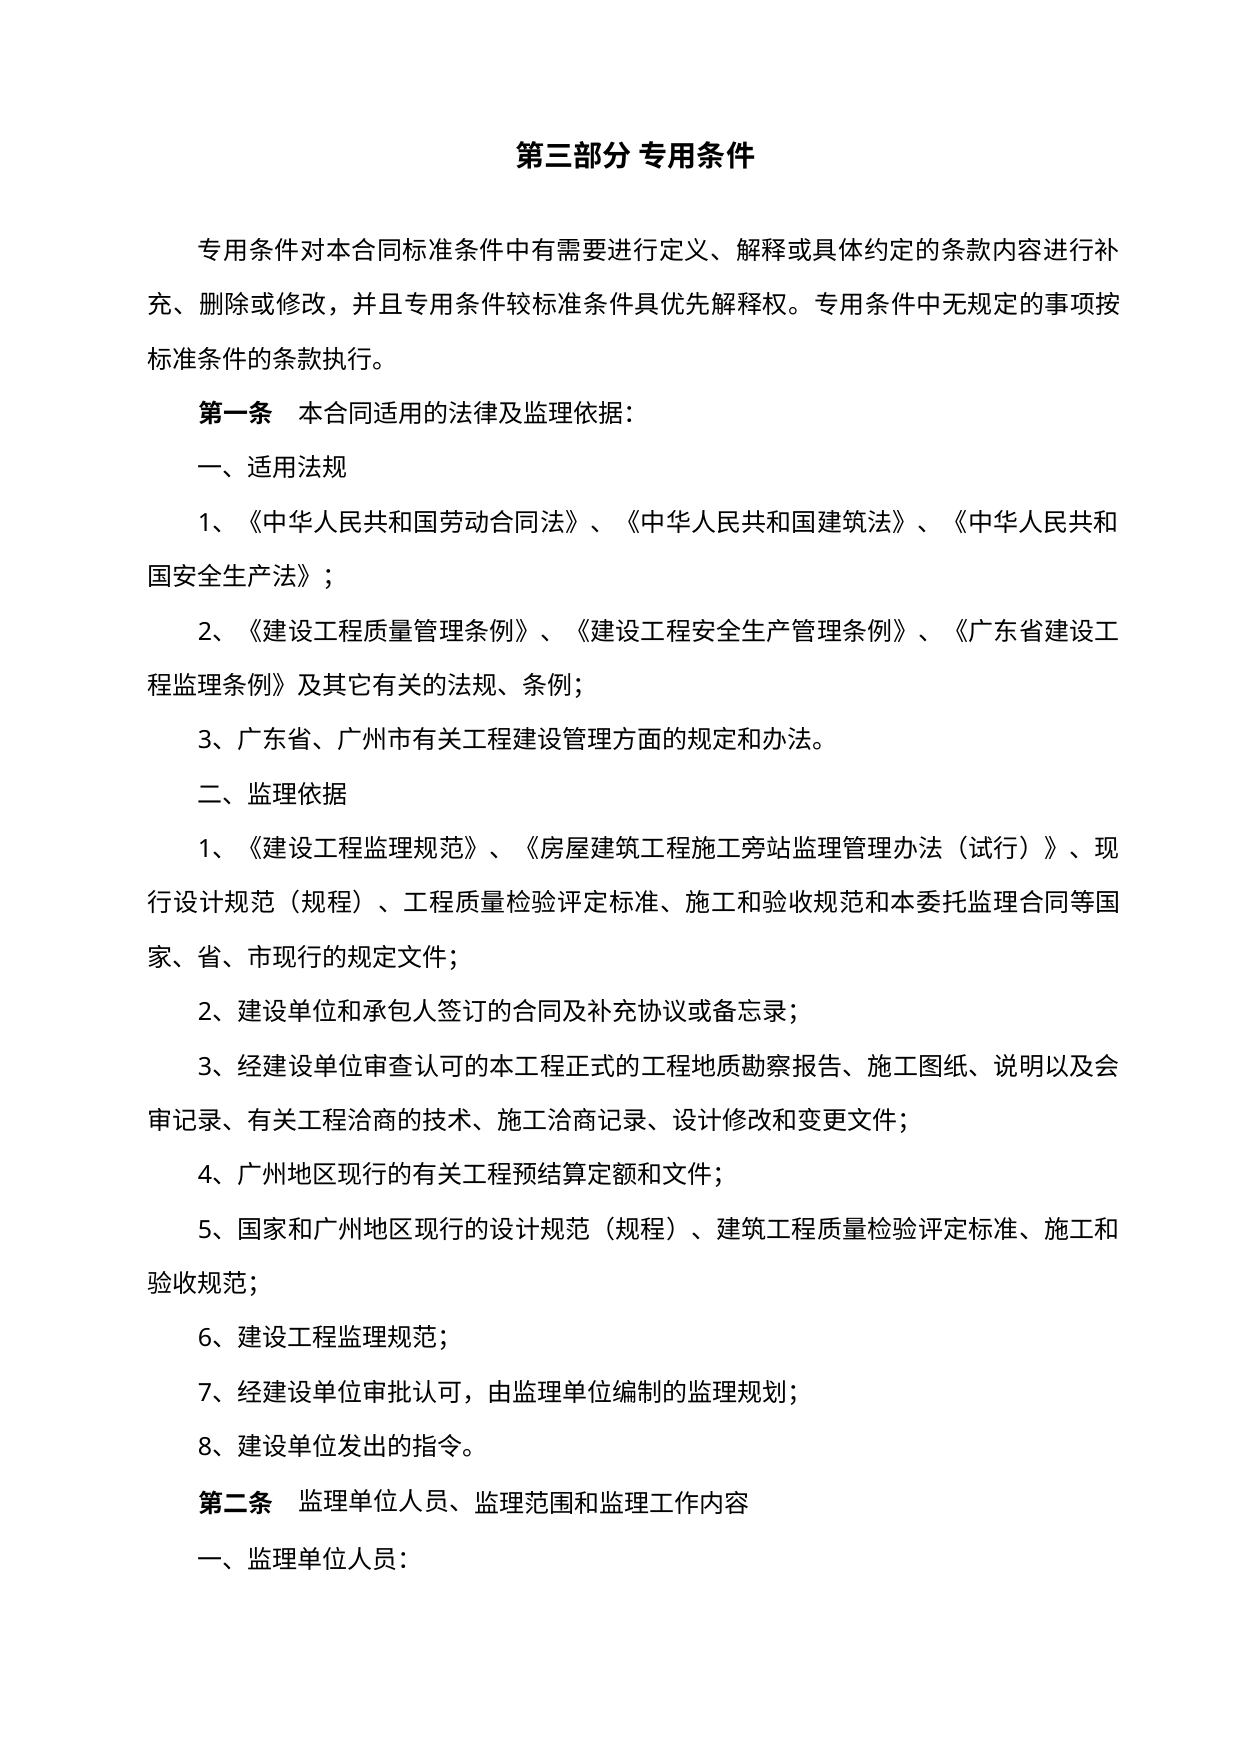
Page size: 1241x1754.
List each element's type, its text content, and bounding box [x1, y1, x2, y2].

text 一、监理单位人员： [148, 1539, 1122, 1576]
text 8、建设单位发出的指令。 [148, 1427, 1122, 1463]
text 6、建设工程监理规范； [148, 1318, 1122, 1354]
text 1、《建设工程监理规范》、《房屋建筑工程施工旁站监理管理办法（试行）》、现行设计规范（规程）、工程质量检验评定标准、施工和验收规范和本委托监理合同等国家、省、市现行的规定文件； [148, 828, 1122, 973]
text 第三部分 专用条件 [148, 133, 1122, 175]
text 1、《中华人民共和国劳动合同法》、《中华人民共和国建筑法》、《中华人民共和国安全生产法》； [148, 502, 1122, 593]
text 7、经建设单位审批认可，由监理单位编制的监理规划； [148, 1372, 1122, 1408]
text 5、国家和广州地区现行的设计规范（规程）、建筑工程质量检验评定标准、施工和验收规范； [148, 1209, 1122, 1300]
text 3、经建设单位审查认可的本工程正式的工程地质勘察报告、施工图纸、说明以及会审记录、有关工程洽商的技术、施工洽商记录、设计修改和变更文件； [148, 1046, 1122, 1137]
text 2、建设单位和承包人签订的合同及补充协议或备忘录； [148, 992, 1122, 1028]
text 第二条 监理单位人员、监理范围和监理工作内容 [148, 1481, 1122, 1520]
text 二、监理依据 [148, 774, 1122, 810]
text 3、广东省、广州市有关工程建设管理方面的规定和办法。 [148, 720, 1122, 756]
text 4、广州地区现行的有关工程预结算定额和文件； [148, 1155, 1122, 1191]
text 专用条件对本合同标准条件中有需要进行定义、解释或具体约定的条款内容进行补充、删除或修改，并且专用条件较标准条件具优先解释权。专用条件中无规定的事项按标准条件的条款执行。 [148, 230, 1122, 375]
text 2、《建设工程质量管理条例》、《建设工程安全生产管理条例》、《广东省建设工程监理条例》及其它有关的法规、条例； [148, 611, 1122, 702]
text 第一条 本合同适用的法律及监理依据： [148, 393, 1122, 430]
text 一、适用法规 [148, 448, 1122, 484]
